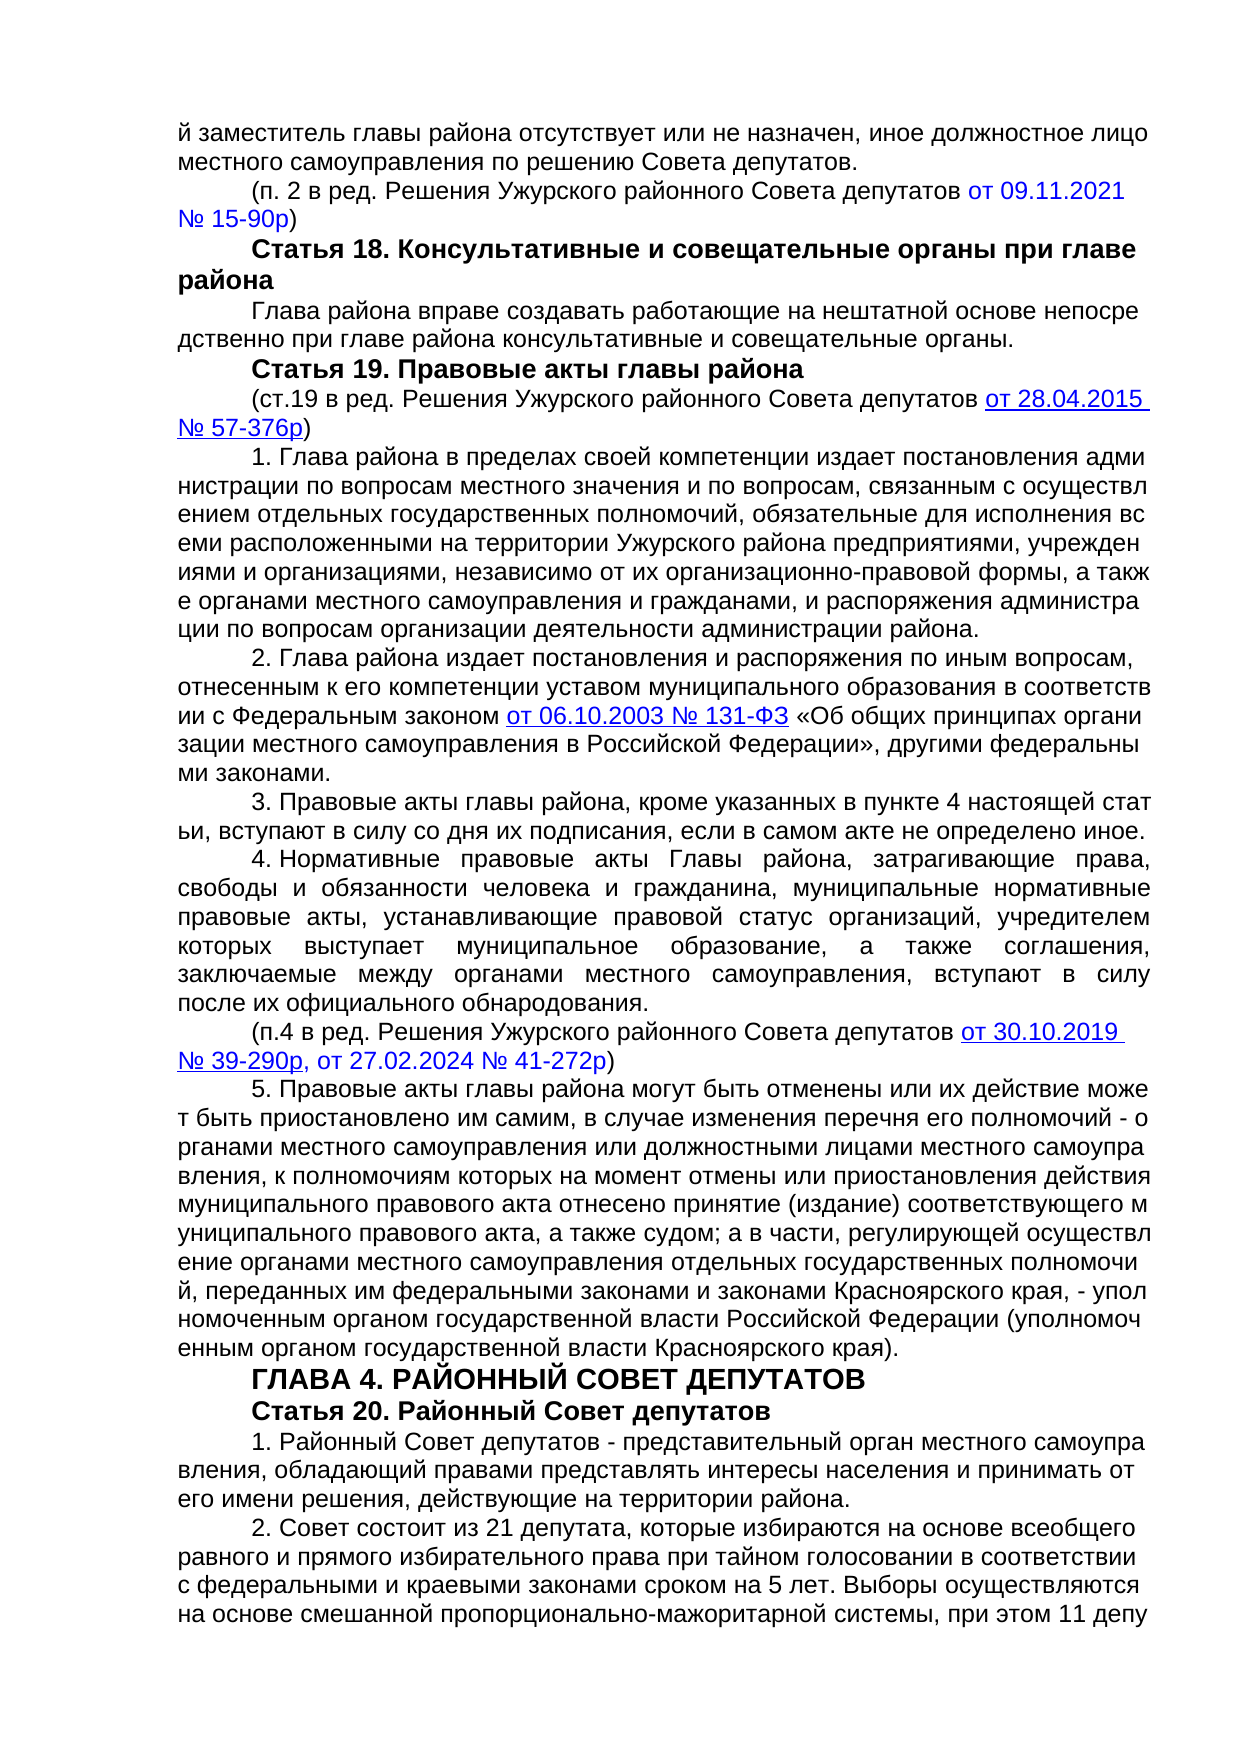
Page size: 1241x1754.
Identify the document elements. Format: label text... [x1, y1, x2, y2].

text (ст.19 в ред. Решения Ужурского районного Совета депутатов от 28.04.2015 № 57-376р) [177, 384, 1152, 442]
text 1. Глава района в пределах своей компетенции издает постановления администрации по вопросам местного значения и по вопросам, связанным с осуществлением отдельных государственных полномочий, обязательные для исполнения всеми расположенными на территории Ужурского района предприятиями, учреждениями и организациями, независимо от их организационно-правовой формы, а также органами местного самоуправления и гражданами, и распоряжения администрации по вопросам организации деятельности администрации района. [177, 442, 1152, 643]
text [177, 118, 1152, 176]
text 5. Правовые акты главы района могут быть отменены или их действие может быть приостановлено им самим, в случае изменения перечня его полномочий - органами местного самоуправления или должностными лицами местного самоуправления, к полномочиям которых на момент отмены или приостановления действия муниципального правового акта отнесено принятие (издание) соответствующего муниципального правового акта, а также судом; а в части, регулирующей осуществление органами местного самоуправления отдельных государственных полномочий, переданных им федеральными законами и законами Красноярского края, - уполномоченным органом государственной власти Российской Федерации (уполномоченным органом государственной власти Красноярского края). [177, 1074, 1152, 1362]
text Глава района вправе создавать работающие на нештатной основе непосредственно при главе района консультативные и совещательные органы. [177, 296, 1152, 353]
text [177, 1513, 1152, 1628]
text 1. Районный Совет депутатов - представительный орган местного самоуправления, обладающий правами представлять интересы населения и принимать от его имени решения, действующие на территории района. [177, 1427, 1152, 1513]
text 2. Глава района издает постановления и распоряжения по иным вопросам, отнесенным к его компетенции уставом муниципального образования в соответствии с Федеральным законом от 06.10.2003 № 131-ФЗ «Об общих принципах организации местного самоуправления в Российской Федерации», другими федеральными законами. [177, 643, 1152, 787]
text Статья 18. Консультативные и совещательные органы при главе района [177, 233, 1152, 296]
text ГЛАВА 4. РАЙОННЫЙ СОВЕТ ДЕПУТАТОВ [177, 1362, 1152, 1395]
text 4. Нормативные правовые акты Главы района, затрагивающие права, свободы и обязанности человека и гражданина, муниципальные нормативные правовые акты, устанавливающие правовой статус организаций, учредителем которых выступает муниципальное образование, а также соглашения, заключаемые между органами местного самоуправления, вступают в силу после их официального обнародования. [177, 844, 1152, 1017]
text (п.4 в ред. Решения Ужурского районного Совета депутатов от 30.10.2019 № 39-290р, от 27.02.2024 № 41-272р) [177, 1017, 1152, 1074]
text Статья 19. Правовые акты главы района [177, 353, 1152, 384]
text Статья 20. Районный Совет депутатов [177, 1395, 1152, 1427]
text (п. 2 в ред. Решения Ужурского районного Совета депутатов от 09.11.2021 № 15-90р) [177, 176, 1152, 233]
text 3. Правовые акты главы района, кроме указанных в пункте 4 настоящей статьи, вступают в силу со дня их подписания, если в самом акте не определено иное. [177, 787, 1152, 844]
